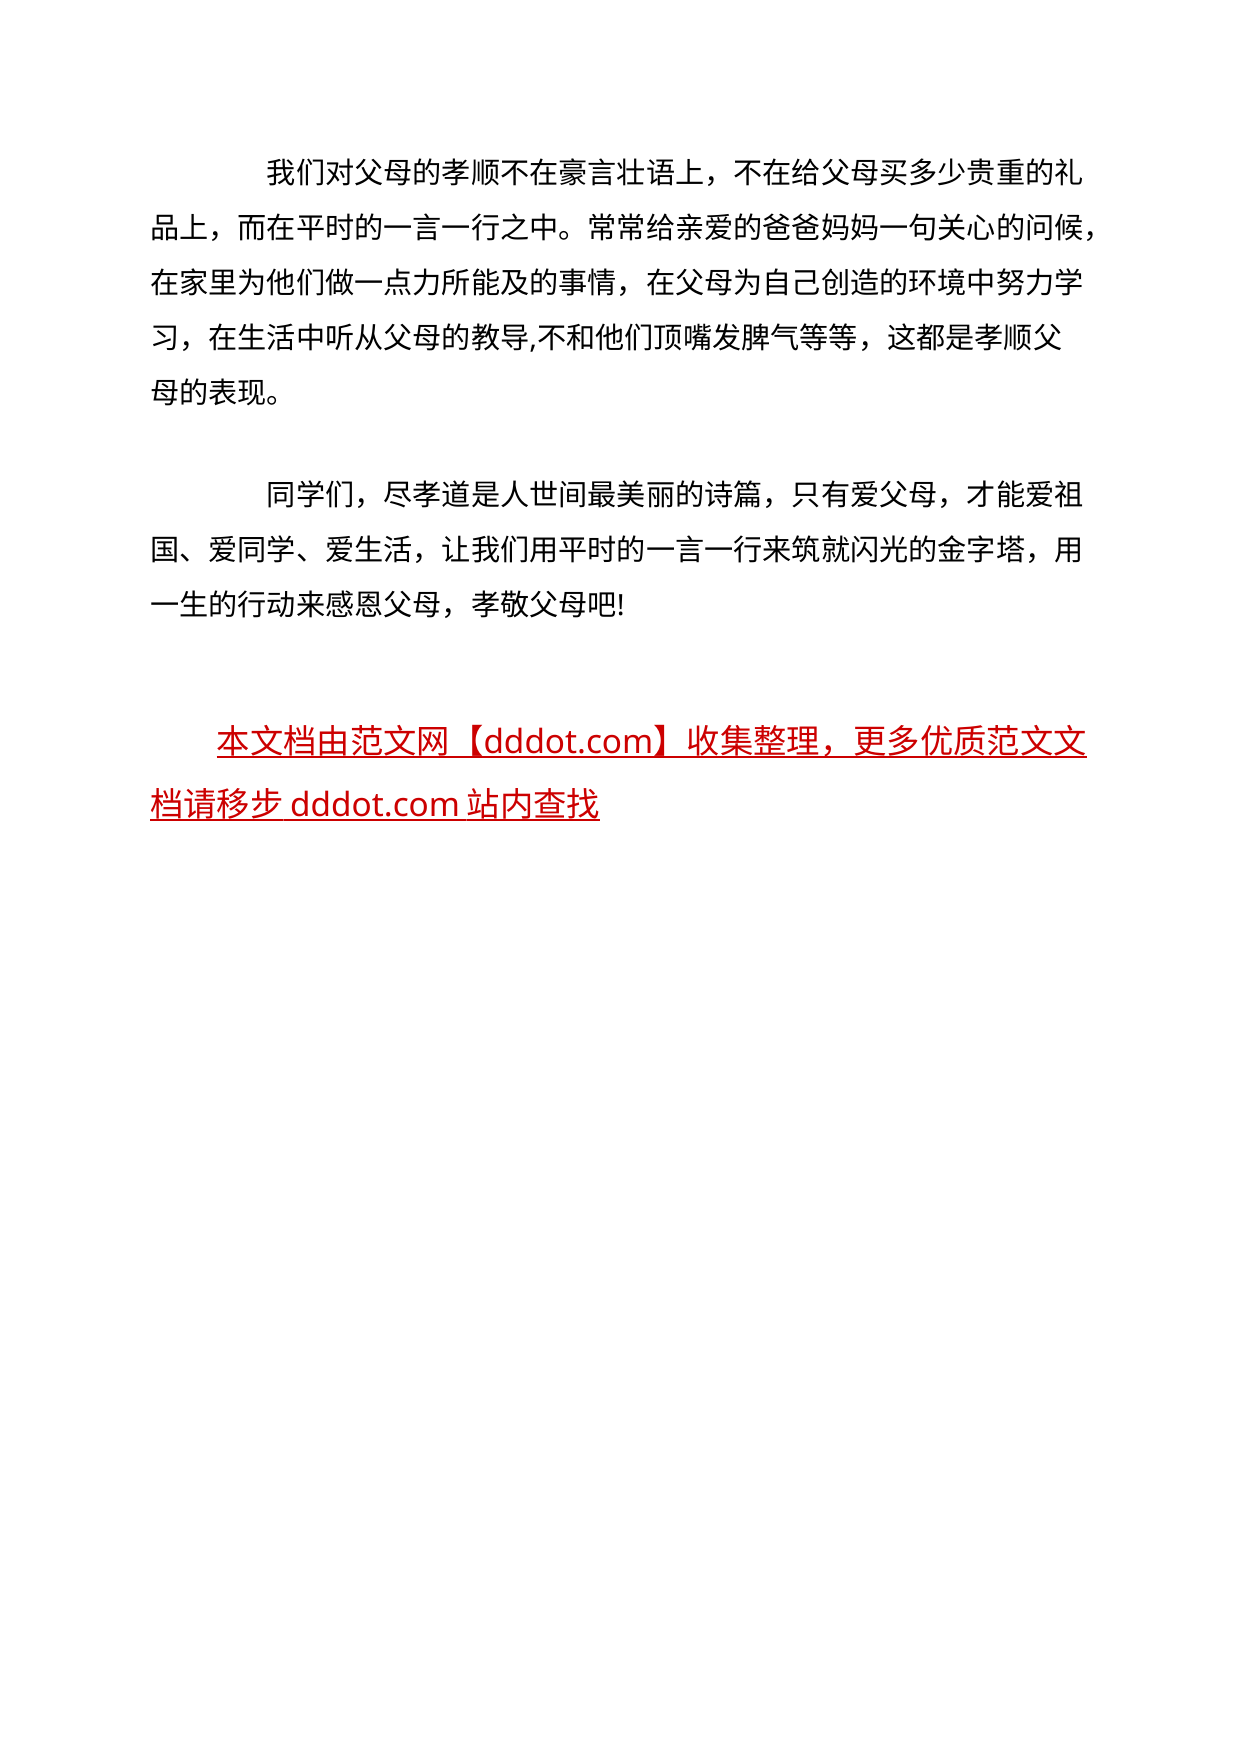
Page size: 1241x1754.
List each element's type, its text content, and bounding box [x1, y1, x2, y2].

text 同学们，尽孝道是人世间最美丽的诗篇，只有爱父母，才能爱祖国、爱同学、爱生活，让我们用平时的一言一行来筑就闪光的金字塔，用一生的行动来感恩父母，孝敬父母吧! [150, 471, 1090, 624]
text 我们对父母的孝顺不在豪言壮语上，不在给父母买多少贵重的礼品上，而在平时的一言一行之中。常常给亲爱的爸爸妈妈一句关心的问候，在家里为他们做一点力所能及的事情，在父母为自己创造的环境中努力学习，在生活中听从父母的教导,不和他们顶嘴发脾气等等，这都是孝顺父母的表现。 [150, 150, 1090, 412]
text 本文档由范文网【dddot.com】收集整理，更多优质范文文档请移步dddot.com站内查找 [150, 714, 1090, 826]
